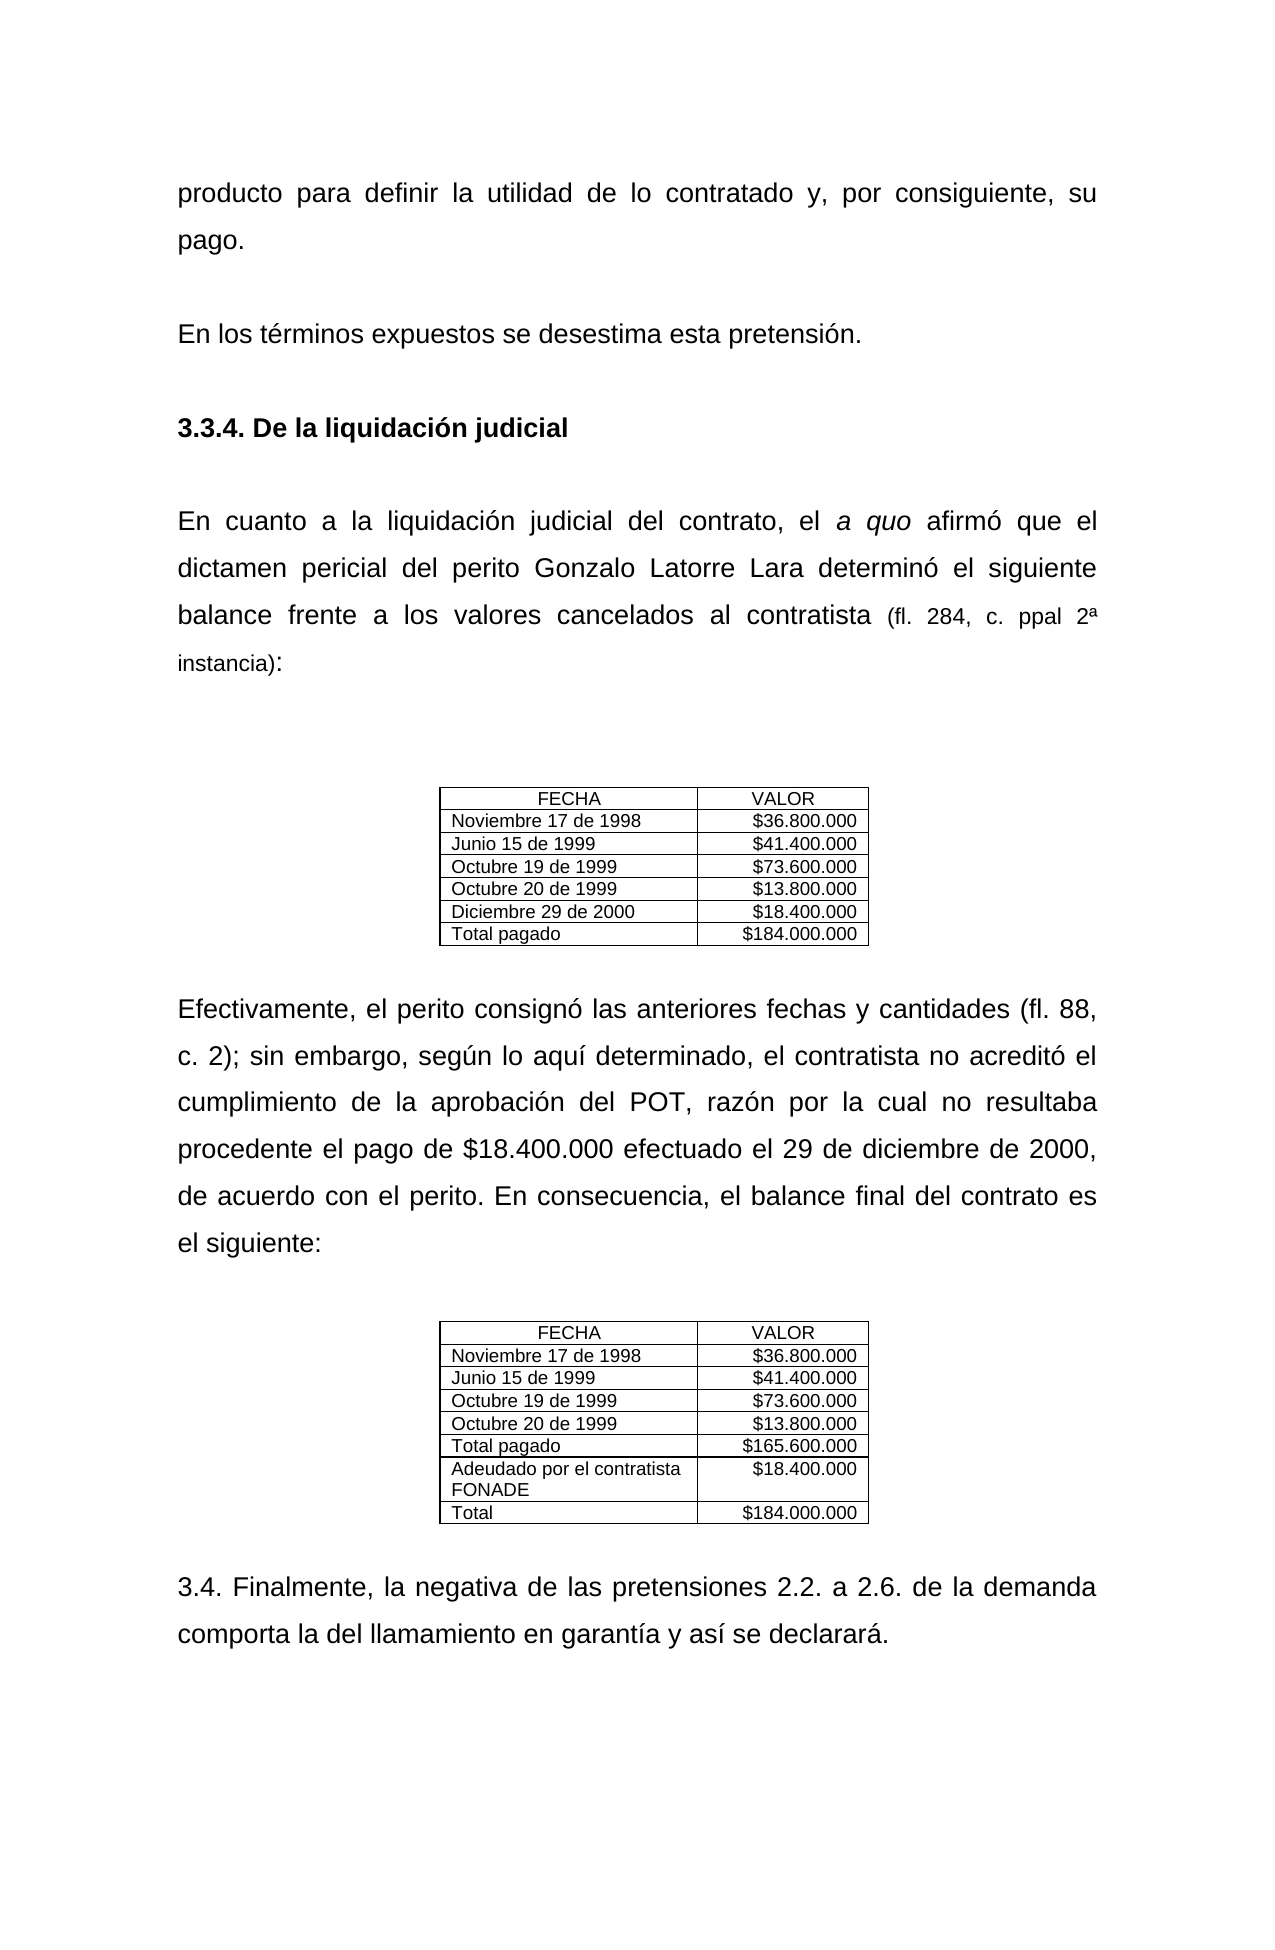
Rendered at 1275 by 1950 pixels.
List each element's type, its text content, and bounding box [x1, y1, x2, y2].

table_cell $73.600.000 [698, 855, 868, 877]
table_cell Noviembre 17 de 1998 [441, 810, 697, 832]
table_cell Adeudado por el contratista FONADE [441, 1458, 697, 1501]
table_cell Octubre 20 de 1999 [441, 1412, 697, 1434]
table_cell Noviembre 17 de 1998 [441, 1345, 697, 1366]
table_cell Octubre 20 de 1999 [441, 878, 697, 899]
table_cell Total pagado [441, 1435, 697, 1456]
table_cell $41.400.000 [698, 1367, 868, 1389]
table_header FECHA [441, 1322, 697, 1343]
table_cell $184.000.000 [698, 923, 868, 945]
table_header VALOR [698, 1322, 868, 1343]
table_cell $13.800.000 [698, 878, 868, 899]
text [177, 177, 1098, 255]
table_cell Octubre 19 de 1999 [441, 1390, 697, 1411]
text En los términos expuestos se desestima esta pretensión. [177, 318, 1098, 349]
table_cell Diciembre 29 de 2000 [441, 901, 697, 922]
table_cell $36.800.000 [698, 810, 868, 832]
table_header VALOR [698, 788, 868, 809]
table_cell Octubre 19 de 1999 [441, 855, 697, 877]
table_cell $184.000.000 [698, 1502, 868, 1523]
table_cell $18.400.000 [698, 1458, 868, 1501]
text 3.3.4. De la liquidación judicial [177, 412, 1098, 443]
text Efectivamente, el perito consignó las anteriores fechas y cantidades (fl. 88, c. 2); sin embargo, según lo aquí determinado, el contratista no acreditó el cumplimiento de la aprobación del POT, razón por la cual no resultaba procedente el pago de $18.400.000 efectuado el 29 de diciembre de 2000, de acuerdo con el perito. En consecuencia, el balance final del contrato es el siguiente: [177, 993, 1098, 1258]
table_cell $41.400.000 [698, 833, 868, 854]
text En cuanto a la liquidación judicial del contrato, el a quo afirmó que el dictamen pericial del perito Gonzalo Latorre Lara determinó el siguiente balance frente a los valores cancelados al contratista (fl. 284, c. ppal 2ª instancia): [177, 505, 1098, 677]
table_cell Total [441, 1502, 697, 1523]
table_cell $36.800.000 [698, 1345, 868, 1366]
table_cell $73.600.000 [698, 1390, 868, 1411]
table_header FECHA [441, 788, 697, 809]
text 3.4. Finalmente, la negativa de las pretensiones 2.2. a 2.6. de la demanda comporta la del llamamiento en garantía y así se declarará. [177, 1571, 1098, 1649]
table_cell $13.800.000 [698, 1412, 868, 1434]
table_cell $165.600.000 [698, 1435, 868, 1456]
table_cell Junio 15 de 1999 [441, 1367, 697, 1389]
table_cell $18.400.000 [698, 901, 868, 922]
table_cell Total pagado [441, 923, 697, 945]
table_cell Junio 15 de 1999 [441, 833, 697, 854]
